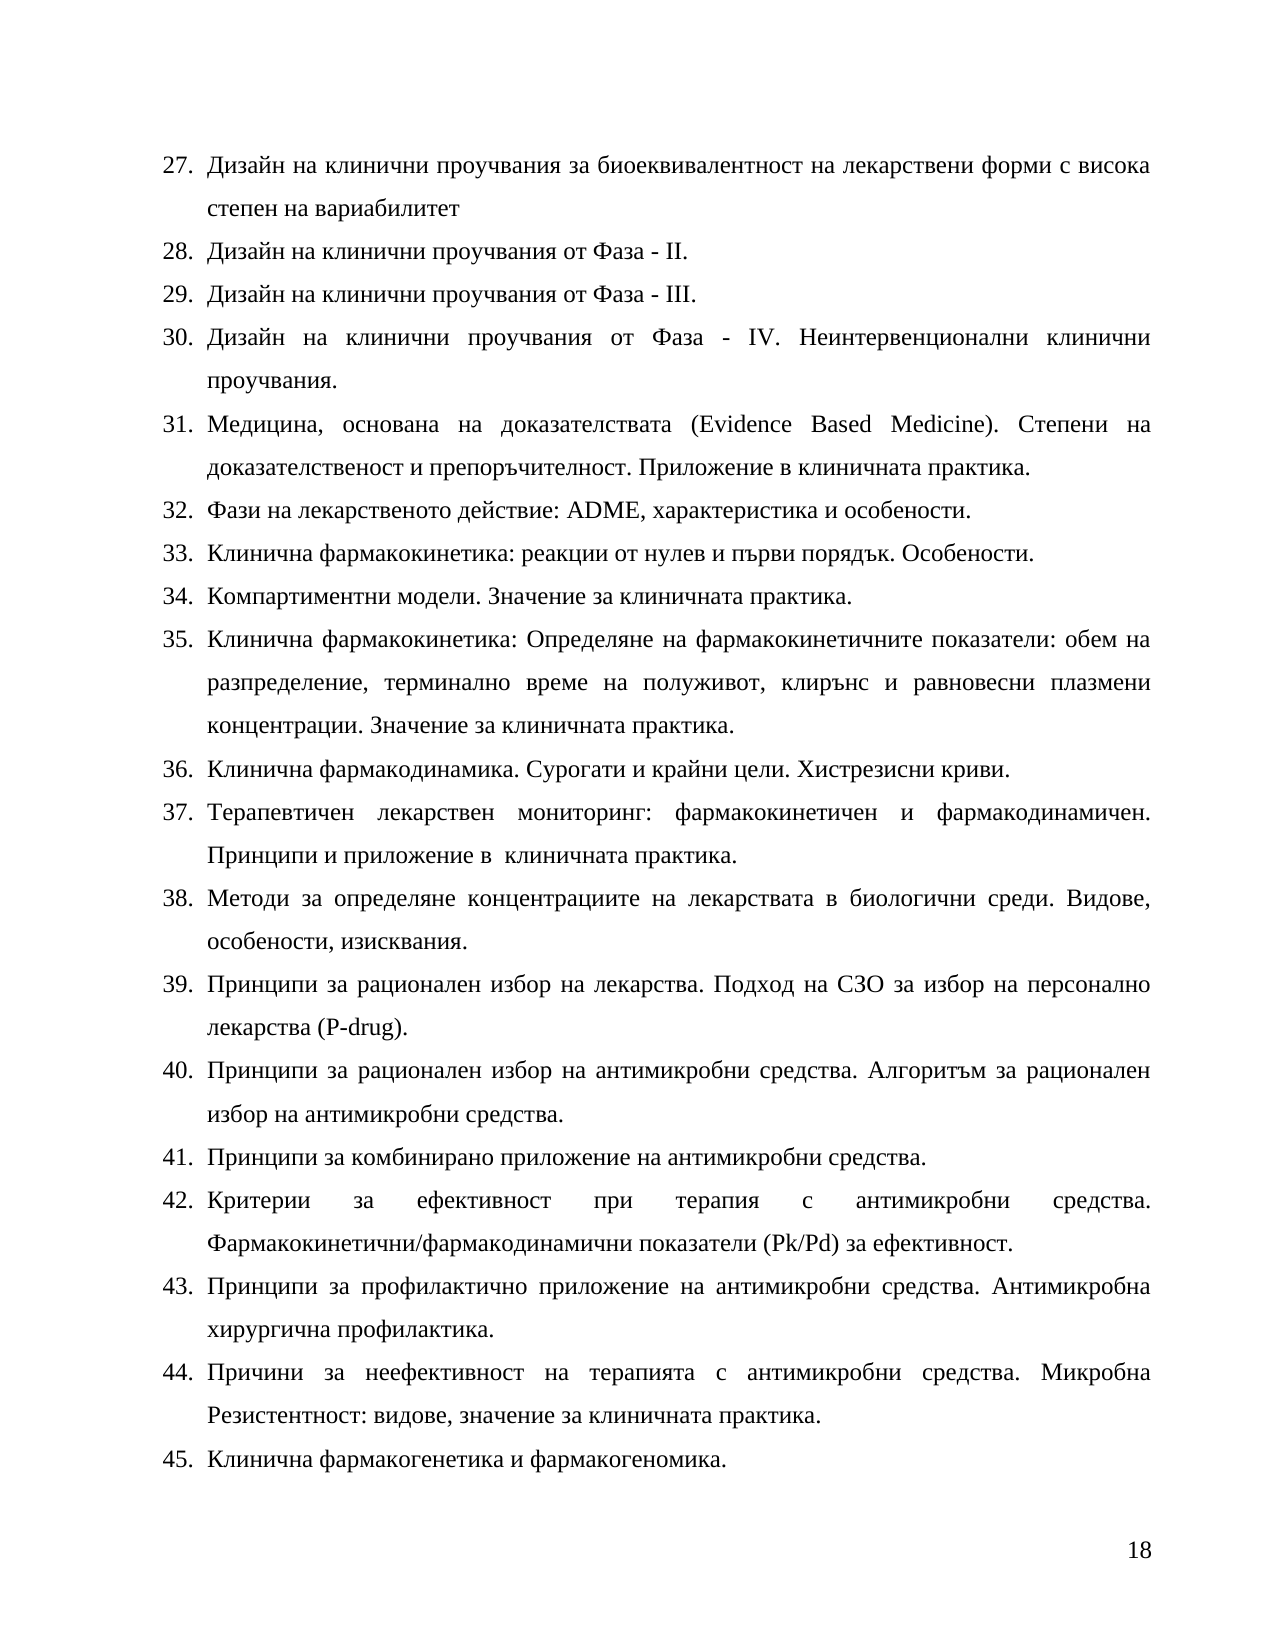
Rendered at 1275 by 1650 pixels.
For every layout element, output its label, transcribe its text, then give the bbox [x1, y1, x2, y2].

list Медицина, основана на доказателствата (Evidence Based Medicine). Степени на доказателственост и препоръчителност. Приложение в клиничната практика. [162, 409, 1152, 481]
list Дизайн на клинични проучвания за биоеквивалентност на лекарствени форми с висока степен на вариабилитет [162, 150, 1152, 222]
list Причини за неефективност на терапията с антимикробни средства. Микробна Резистентност: видове, значение за клиничната практика. [162, 1357, 1152, 1429]
list Терапевтичен лекарствен мониторинг: фармакокинетичен и фармакодинамичен. Принципи и приложение в клиничната практика. [162, 797, 1152, 869]
list Принципи за рационален избор на лекарства. Подход на СЗО за избор на персонално лекарства (P-drug). [162, 969, 1152, 1041]
list Клинична фармакокинетика: реакции от нулев и първи порядък. Особености. [162, 538, 1152, 567]
list Принципи за комбинирано приложение на антимикробни средства. [162, 1142, 1152, 1171]
list Клинична фармакогенетика и фармакогеномика. [162, 1444, 1152, 1472]
list Клинична фармакодинамика. Сурогати и крайни цели. Хистрезисни криви. [162, 754, 1152, 782]
list Критерии за ефективност при терапия с антимикробни средства. Фармакокинетични/фармакодинамични показатели (Pk/Pd) за ефективност. [162, 1185, 1152, 1257]
list Дизайн на клинични проучвания от Фаза - ІV. Неинтервенционални клинични проучвания. [162, 322, 1152, 394]
list Клинична фармакокинетика: Определяне на фармакокинетичните показатели: обем на разпределение, терминално време на полуживот, клирънс и равновесни плазмени концентрации. Значение за клиничната практика. [162, 624, 1152, 739]
list Фази на лекарственото действие: ADME, характеристика и особености. [162, 495, 1152, 524]
list Дизайн на клинични проучвания от Фаза - ІІІ. [162, 279, 1152, 308]
list Принципи за профилактично приложение на антимикробни средства. Антимикробна хирургична профилактика. [162, 1271, 1152, 1343]
list Принципи за рационален избор на антимикробни средства. Алгоритъм за рационален избор на антимикробни средства. [162, 1056, 1152, 1127]
list Компартиментни модели. Значение за клиничната практика. [162, 581, 1152, 610]
list Методи за определяне концентрациите на лекарствата в биологични среди. Видове, особености, изисквания. [162, 883, 1152, 955]
list Дизайн на клинични проучвания от Фаза - ІІ. [162, 236, 1152, 265]
